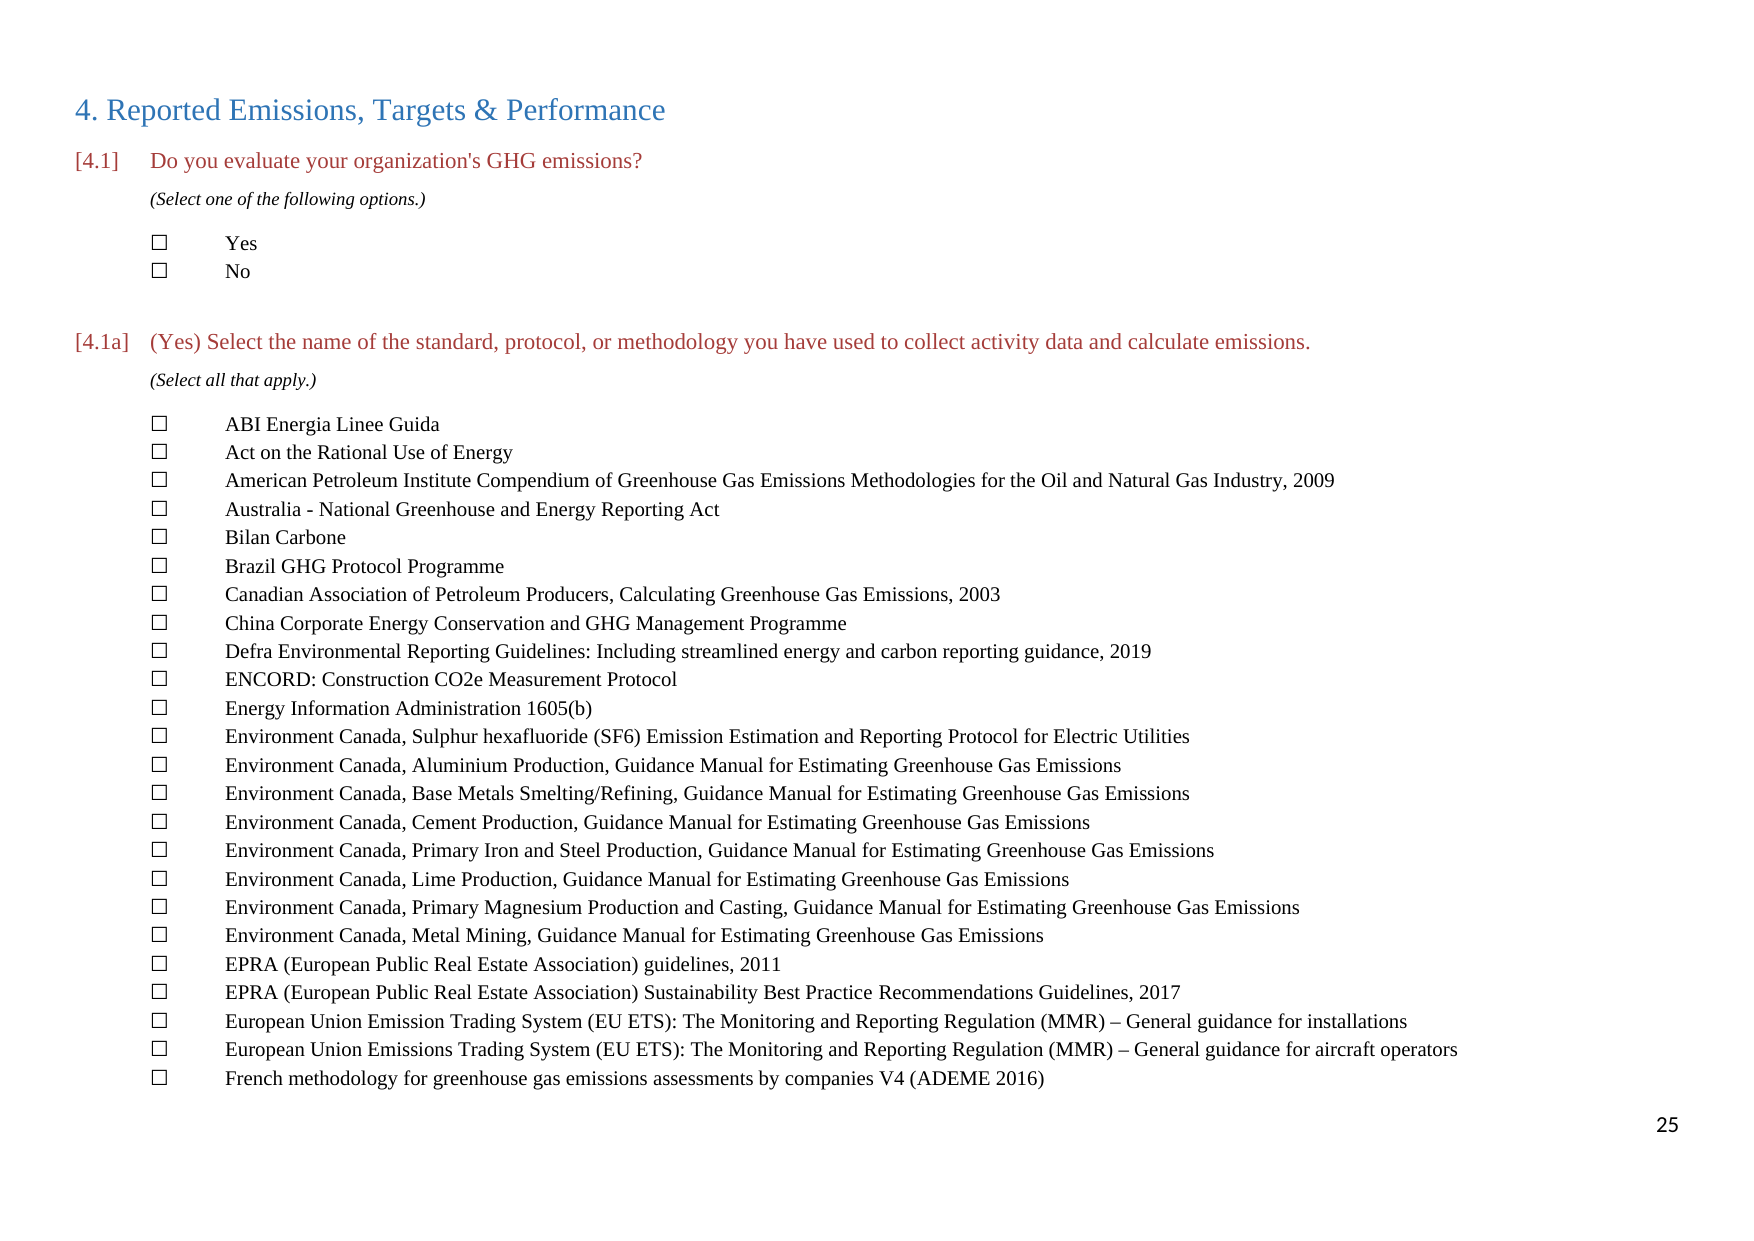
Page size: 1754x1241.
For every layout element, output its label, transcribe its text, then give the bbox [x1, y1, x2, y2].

text (Select one of the following options.) [150, 188, 1679, 209]
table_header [139, 409, 1684, 1091]
text (Select all that apply.) [150, 369, 1679, 390]
subtitle [4.1a] (Yes) Select the name of the standard, protocol, or methodology you have used to collect activity data and calculate emissions. [75, 328, 1679, 354]
table_header Yes No [139, 228, 966, 285]
subtitle 4. Reported Emissions, Targets & Performance [75, 92, 1679, 128]
subtitle [4.1] Do you evaluate your organization's GHG emissions? [75, 147, 1679, 173]
